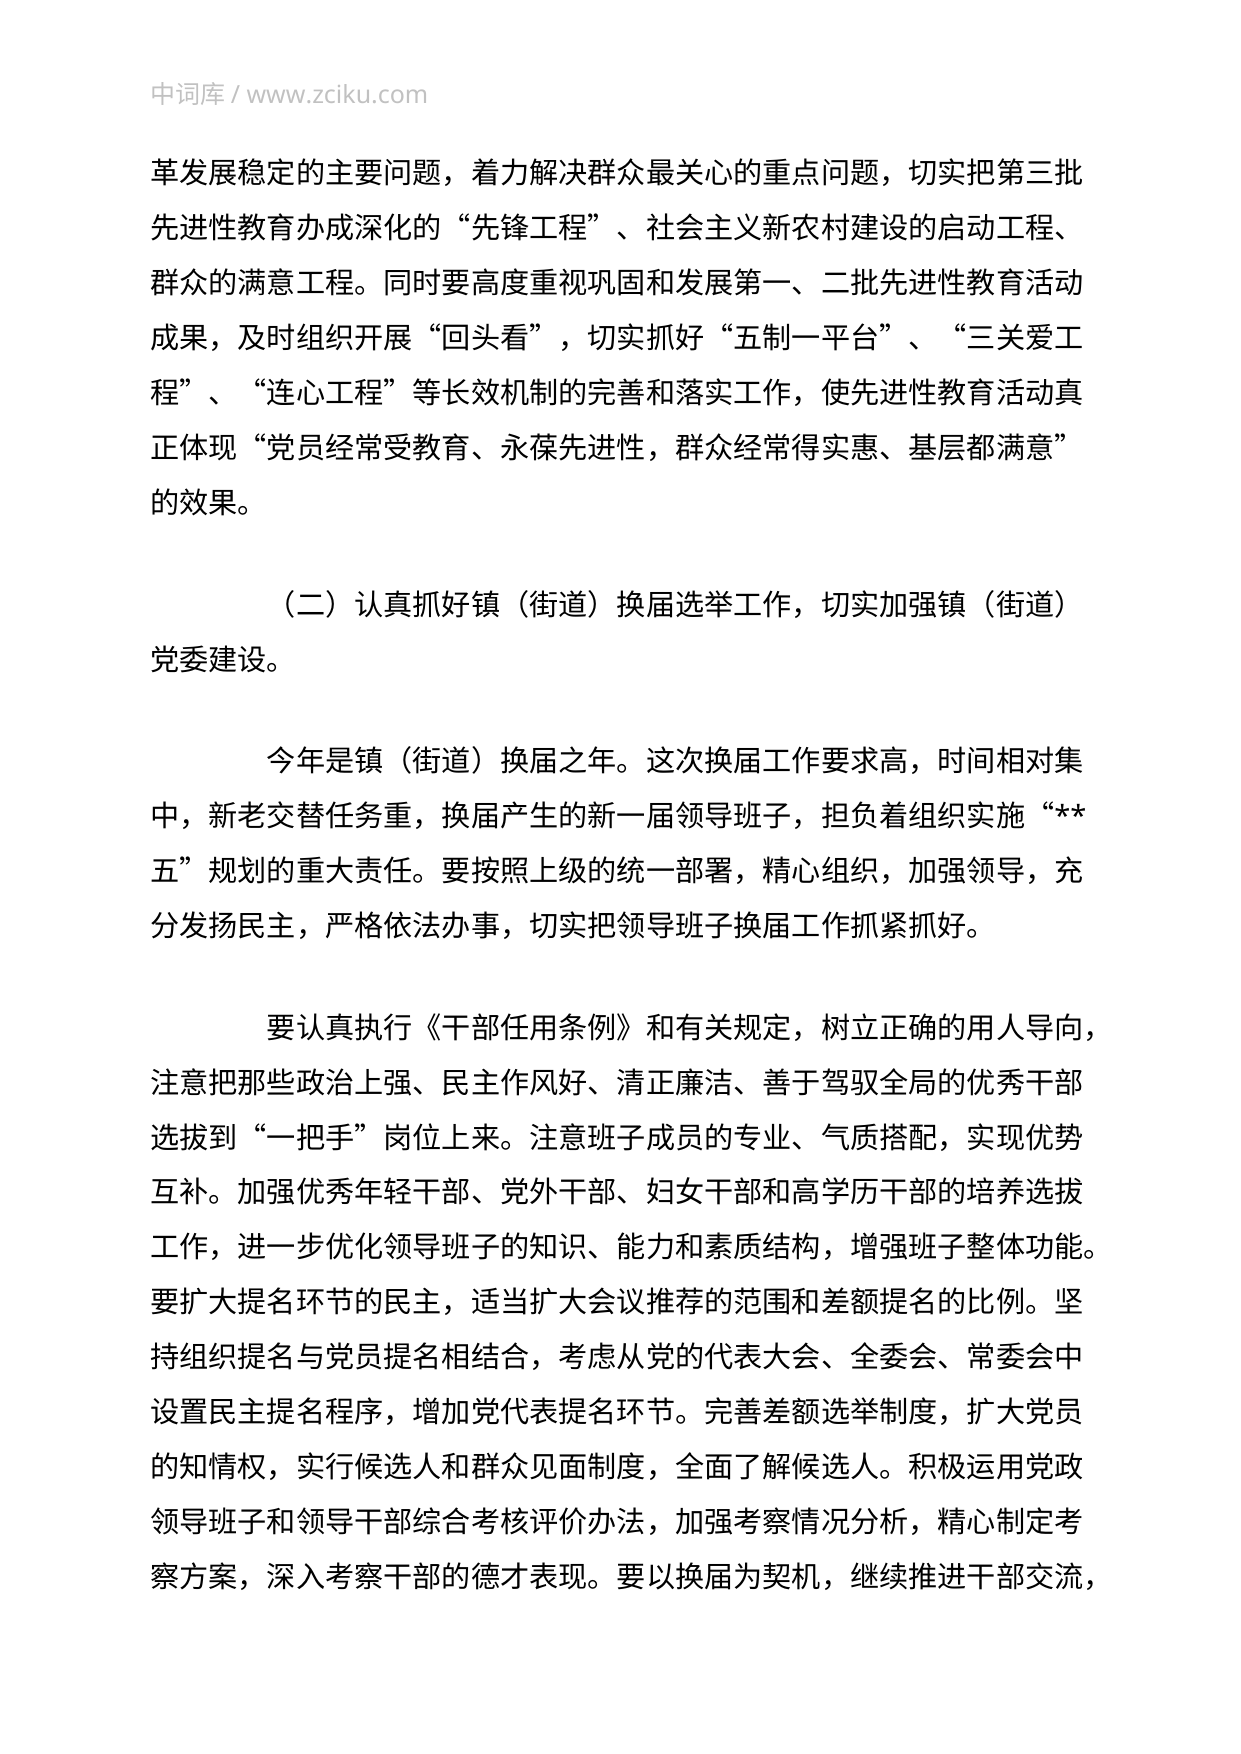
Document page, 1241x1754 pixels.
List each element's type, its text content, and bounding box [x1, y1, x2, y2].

text 今年是镇（街道）换届之年。这次换届工作要求高，时间相对集中，新老交替任务重，换届产生的新一届领导班子，担负着组织实施“**五”规划的重大责任。要按照上级的统一部署，精心组织，加强领导，充分发扬民主，严格依法办事，切实把领导班子换届工作抓紧抓好。 [150, 738, 1090, 945]
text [150, 150, 1090, 522]
text （二）认真抓好镇（街道）换届选举工作，切实加强镇（街道）党委建设。 [150, 581, 1090, 678]
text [150, 1004, 1090, 1596]
